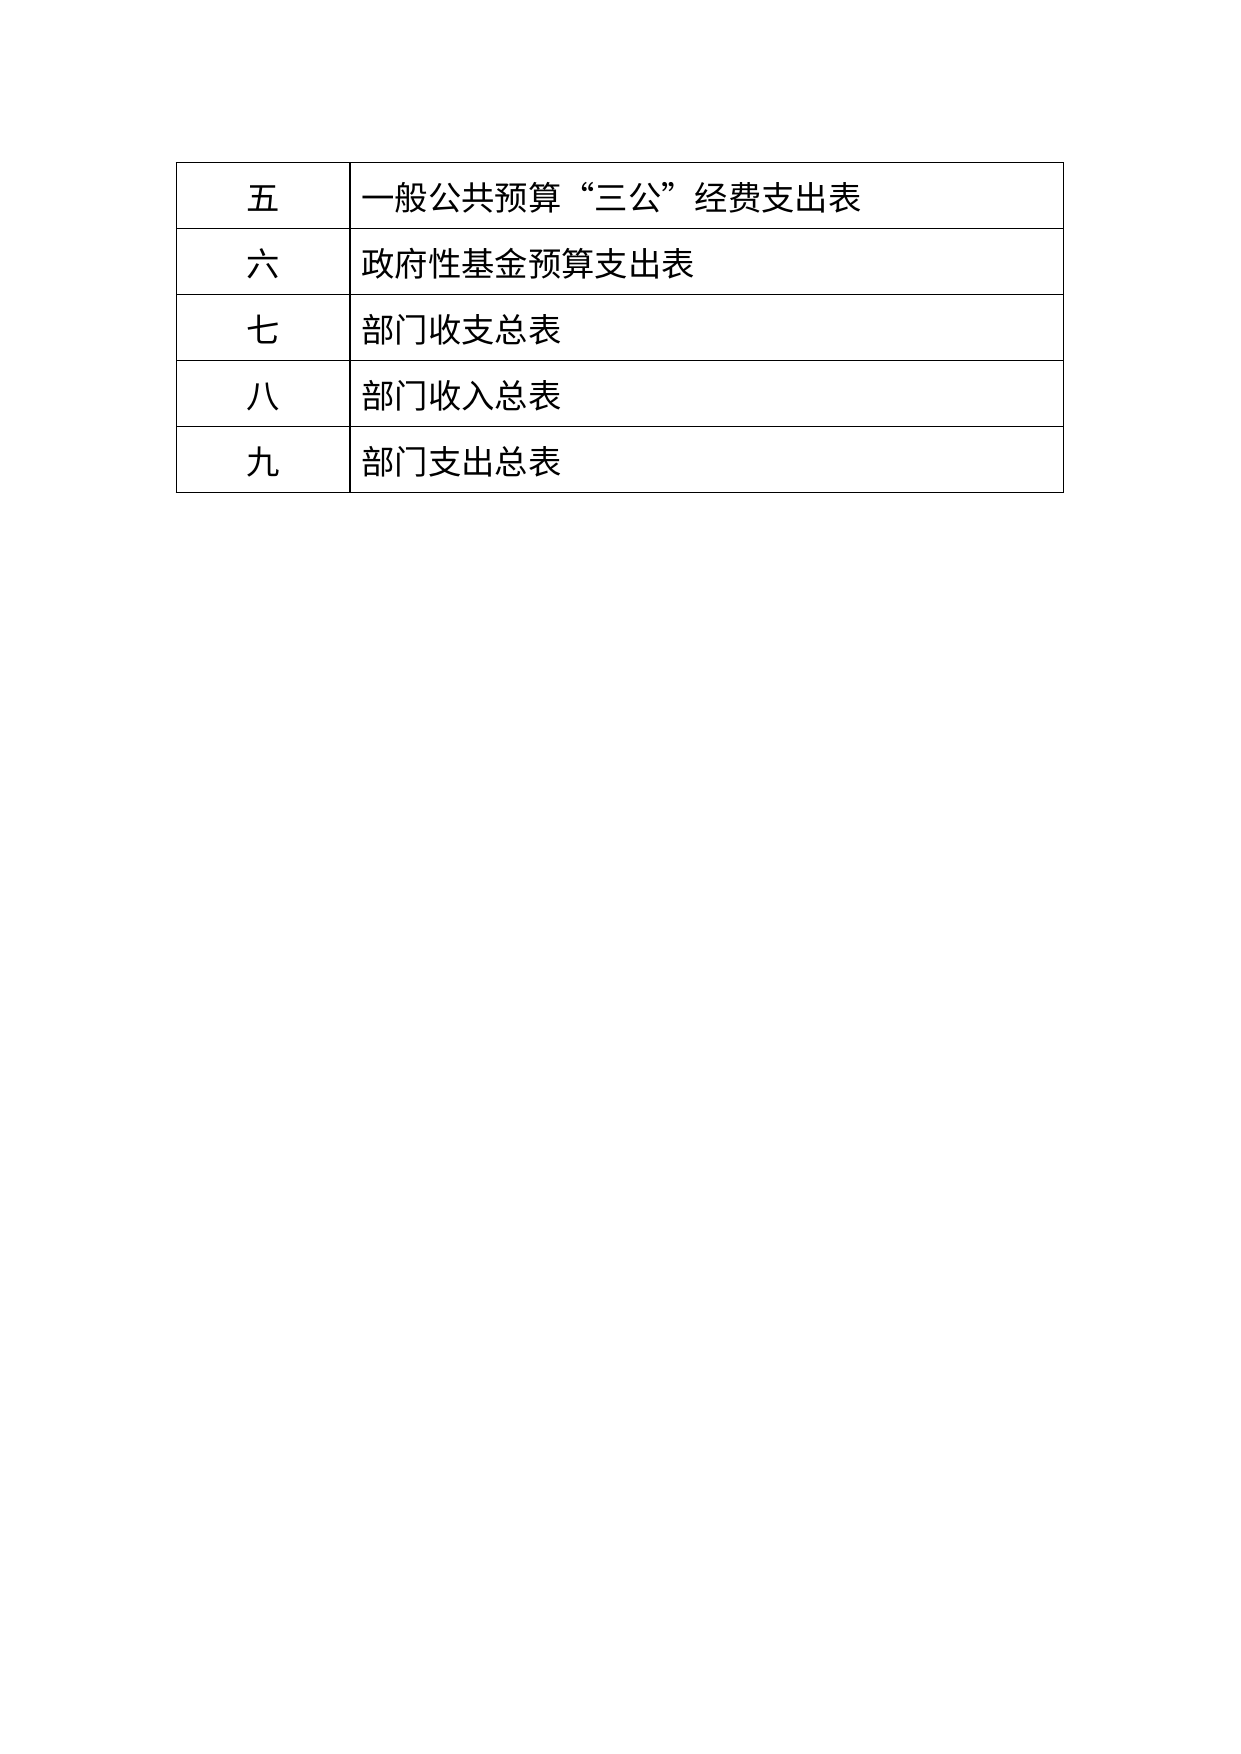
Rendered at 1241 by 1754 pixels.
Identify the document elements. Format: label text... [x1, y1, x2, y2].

table_cell 七 [177, 295, 349, 360]
table_cell 政府性基金预算支出表 [351, 229, 1063, 294]
table_cell 部门收入总表 [351, 361, 1063, 426]
table_cell 九 [177, 427, 349, 492]
table_cell 八 [177, 361, 349, 426]
table_cell 一般公共预算“三公”经费支出表 [351, 163, 1063, 228]
table_cell 五 [177, 163, 349, 228]
table_cell 部门支出总表 [351, 427, 1063, 492]
table_cell 六 [177, 229, 349, 294]
table_cell 部门收支总表 [351, 295, 1063, 360]
